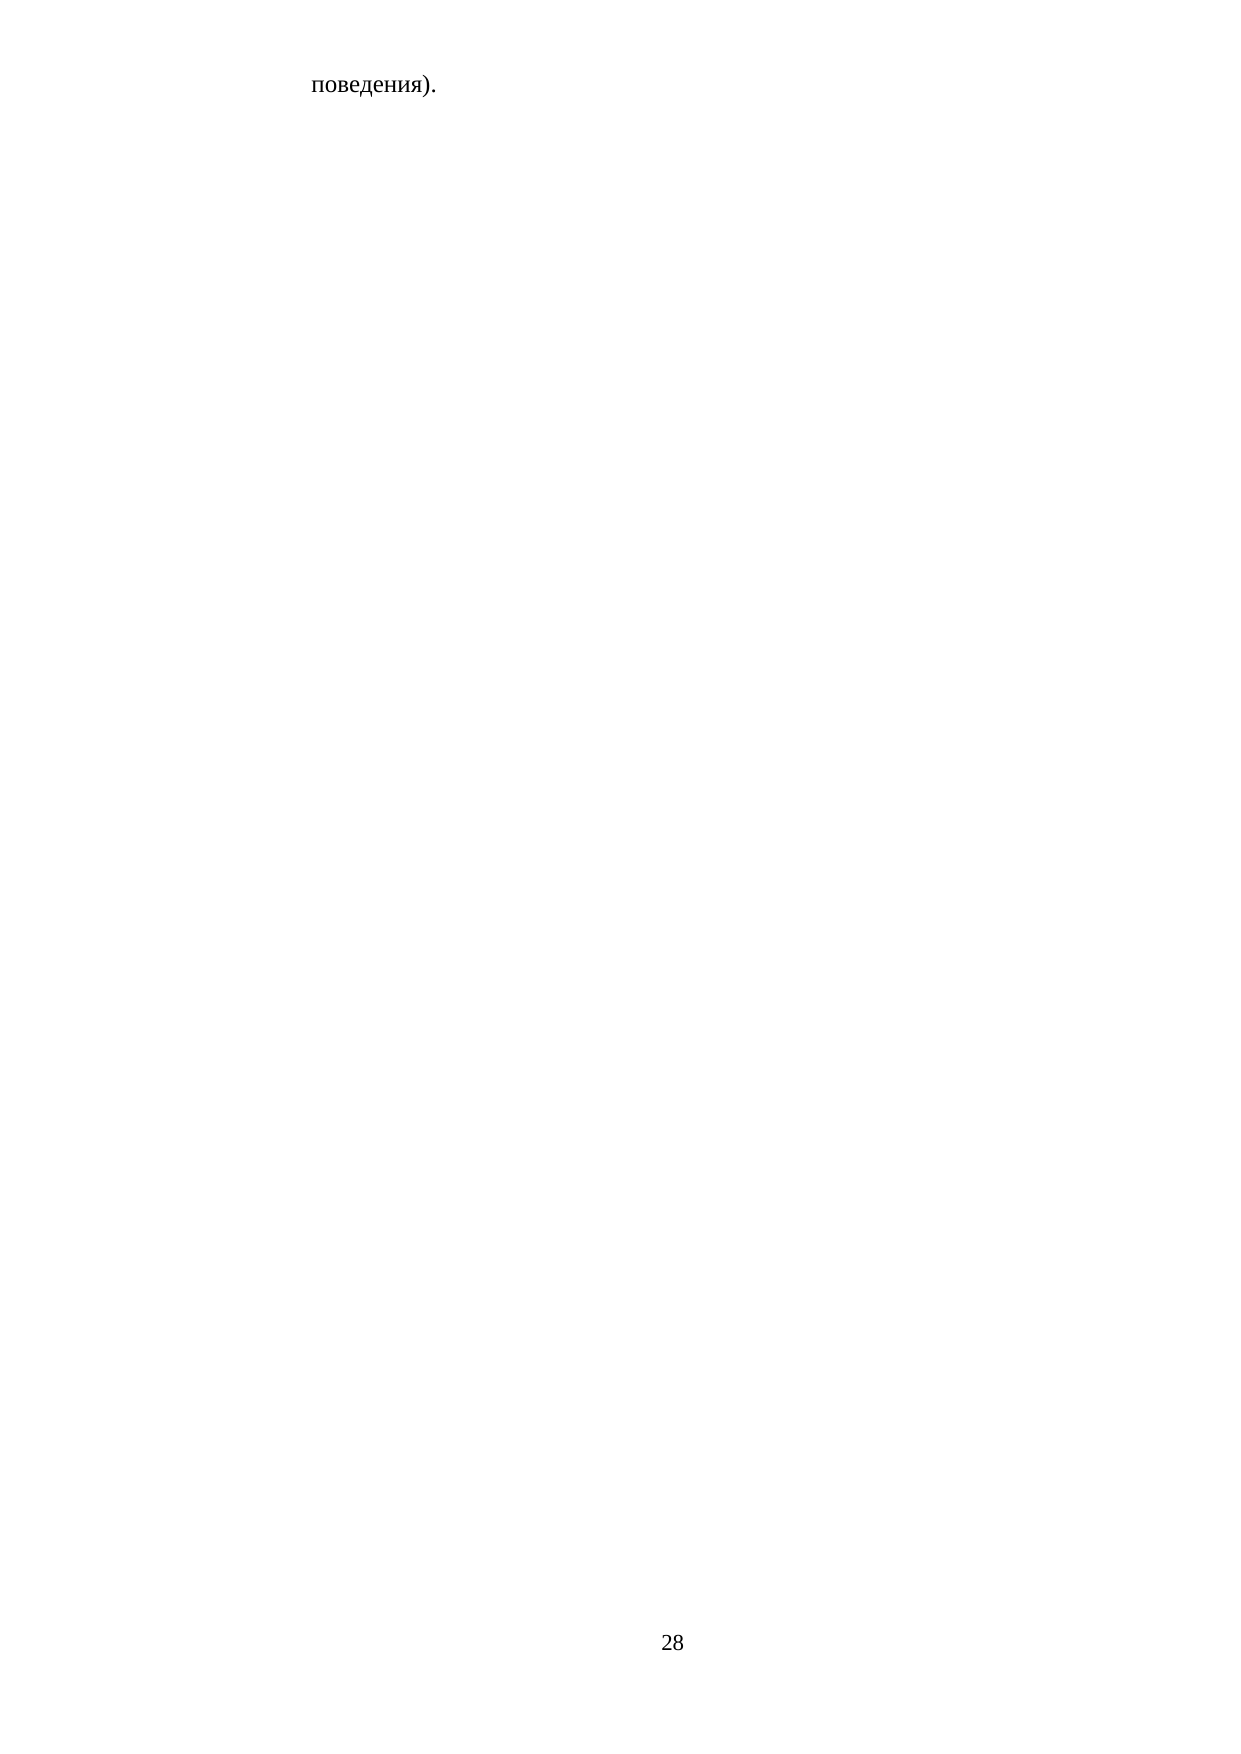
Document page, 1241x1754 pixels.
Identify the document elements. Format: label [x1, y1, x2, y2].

list [274, 69, 1166, 97]
